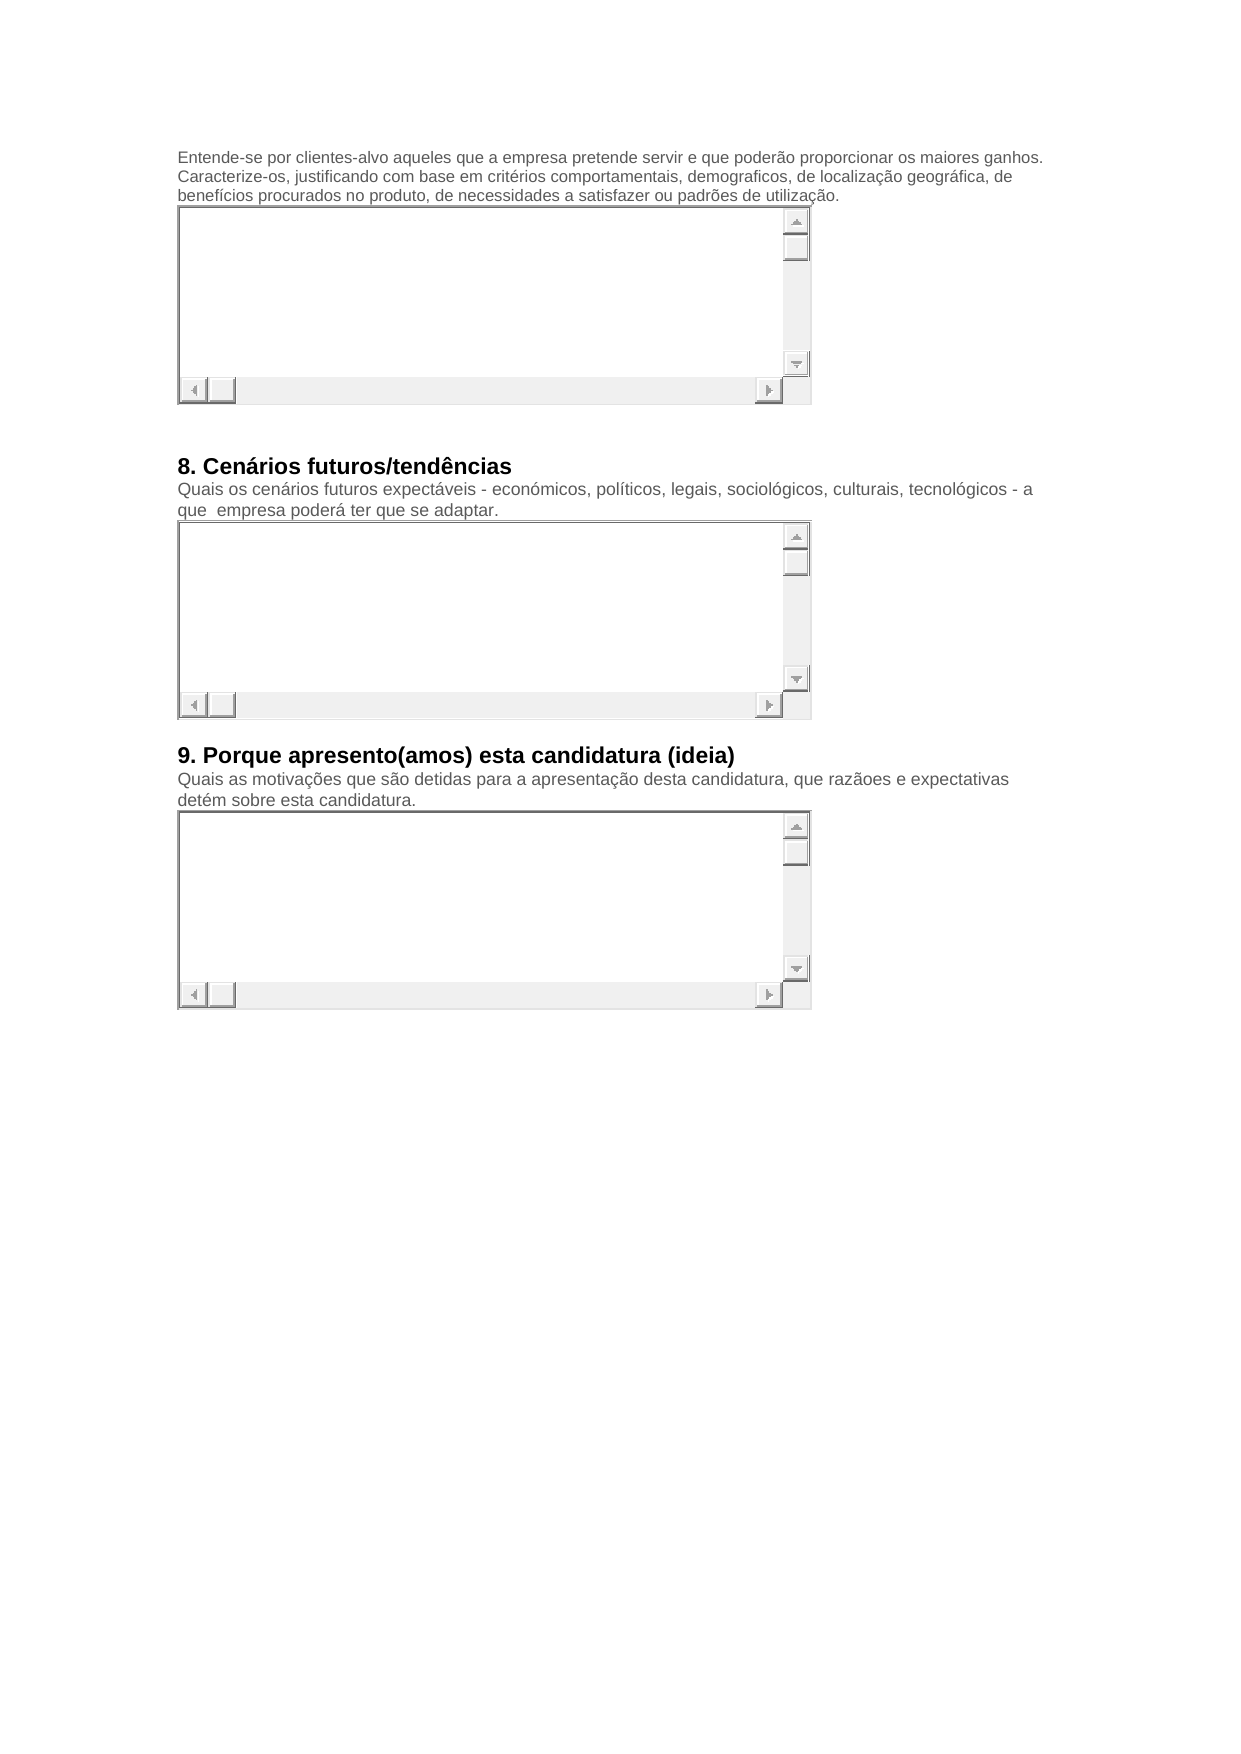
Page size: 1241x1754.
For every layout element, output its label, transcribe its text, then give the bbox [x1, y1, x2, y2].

text Quais as motivações que são detidas para a apresentação desta candidatura, que razãoes e expectativas detém sobre esta candidatura. [177, 769, 1063, 810]
list 8. Cenários futuros/tendências [177, 453, 1063, 479]
list Entende-se por clientes-alvo aqueles que a empresa pretende servir e que poderão proporcionar os maiores ganhos. Caracterize-os, justificando com base em critérios comportamentais, demograficos, de localização geográfica, de benefícios procurados no produto, de necessidades a satisfazer ou padrões de utilização. [177, 148, 1063, 205]
list 9. Porque apresento(amos) esta candidatura (ideia) [177, 742, 1063, 769]
text Quais os cenários futuros expectáveis - económicos, políticos, legais, sociológicos, culturais, tecnológicos - a que empresa poderá ter que se adaptar. [177, 479, 1063, 520]
